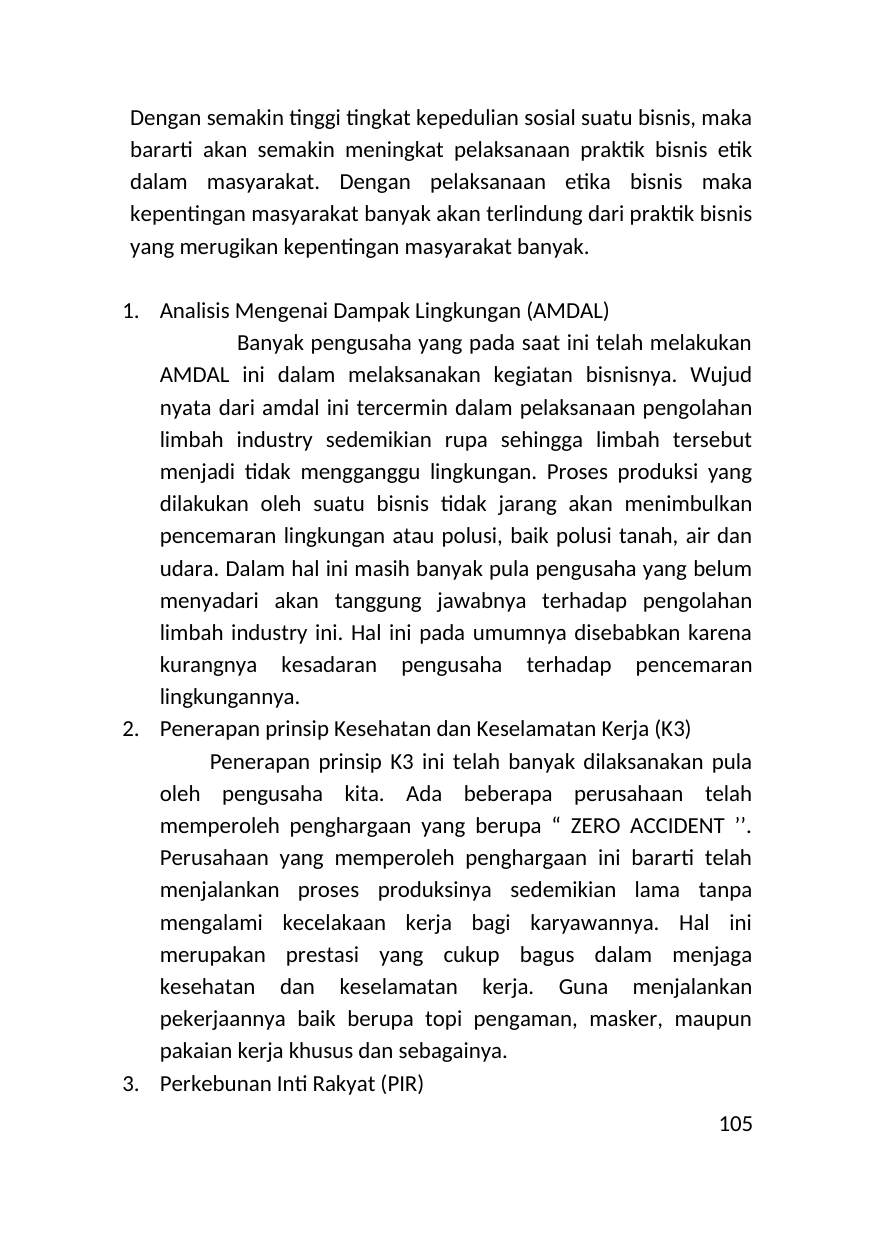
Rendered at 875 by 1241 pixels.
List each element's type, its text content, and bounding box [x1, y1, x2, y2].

list Perkebunan Inti Rakyat (PIR) [122, 1069, 753, 1097]
list Penerapan prinsip Kesehatan dan Keselamatan Kerja (K3) [122, 714, 753, 743]
list Analisis Mengenai Dampak Lingkungan (AMDAL) [122, 296, 753, 324]
text Banyak pengusaha yang pada saat ini telah melakukan AMDAL ini dalam melaksanakan kegiatan bisnisnya. Wujud nyata dari amdal ini tercermin dalam pelaksanaan pengolahan limbah industry sedemikian rupa sehingga limbah tersebut menjadi tidak mengganggu lingkungan. Proses produksi yang dilakukan oleh suatu bisnis tidak jarang akan menimbulkan pencemaran lingkungan atau polusi, baik polusi tanah, air dan udara. Dalam hal ini masih banyak pula pengusaha yang belum menyadari akan tanggung jawabnya terhadap pengolahan limbah industry ini. Hal ini pada umumnya disebabkan karena kurangnya kesadaran pengusaha terhadap pencemaran lingkungannya. [159, 328, 753, 710]
text Penerapan prinsip K3 ini telah banyak dilaksanakan pula oleh pengusaha kita. Ada beberapa perusahaan telah memperoleh penghargaan yang berupa “ ZERO ACCIDENT ’’. Perusahaan yang memperoleh penghargaan ini bararti telah menjalankan proses produksinya sedemikian lama tanpa mengalami kecelakaan kerja bagi karyawannya. Hal ini merupakan prestasi yang cukup bagus dalam menjaga kesehatan dan keselamatan kerja. Guna menjalankan pekerjaannya baik berupa topi pengaman, masker, maupun pakaian kerja khusus dan sebagainya. [159, 747, 753, 1064]
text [130, 103, 753, 260]
